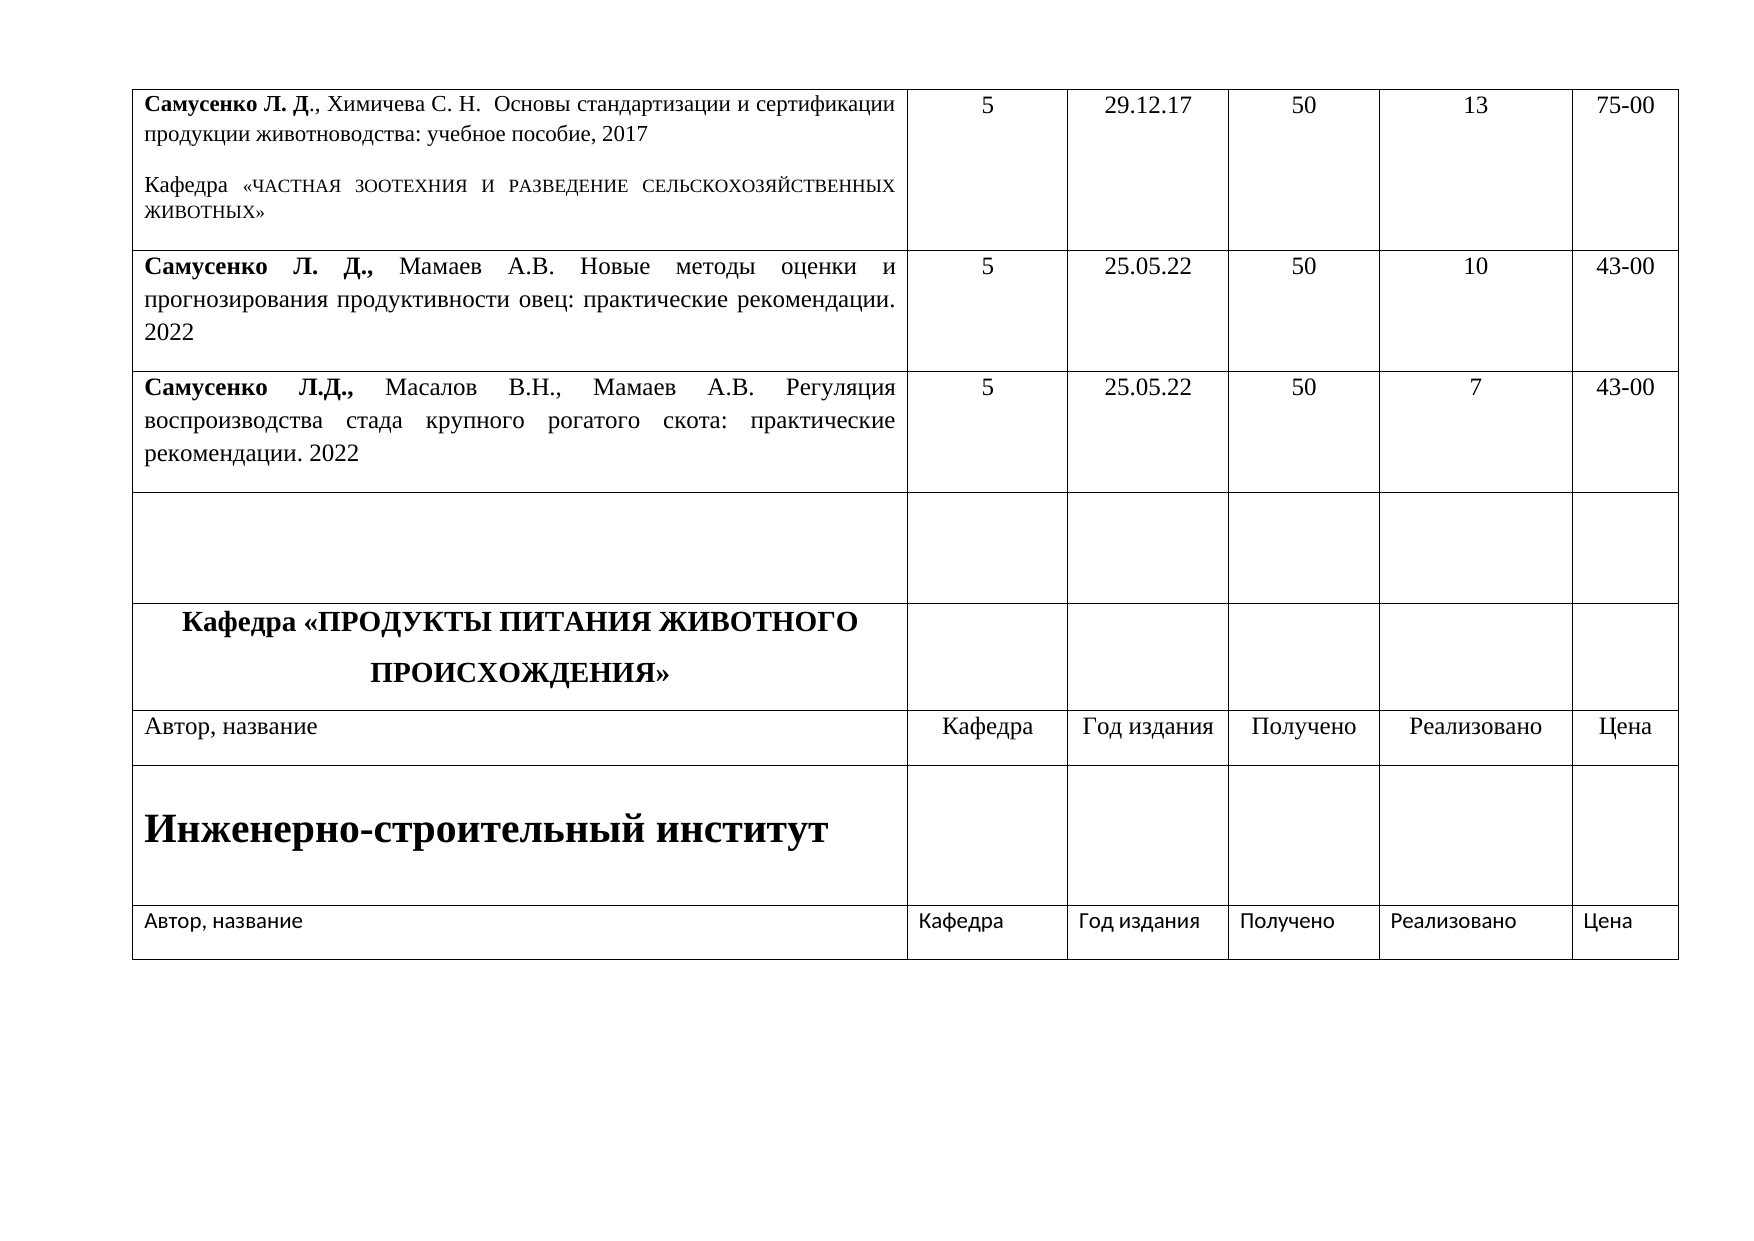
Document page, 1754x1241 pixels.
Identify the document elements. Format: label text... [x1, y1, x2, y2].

table_cell [1573, 604, 1678, 710]
table_cell Реализовано [1380, 906, 1572, 959]
table_cell Реализовано [1380, 711, 1572, 764]
table_cell 75-00 [1573, 90, 1678, 250]
table_cell [1380, 493, 1572, 603]
table_cell [1229, 604, 1379, 710]
table_cell Инженерно-строительный институт [133, 766, 907, 905]
table_cell Автор, название [133, 711, 907, 764]
table_cell Самусенко Л. Д., Мамаев А.В. Новые методы оценки и прогнозирования продуктивности овец: практические рекомендации. 2022 [133, 251, 907, 371]
table_cell Автор, название [133, 906, 907, 959]
table_cell 43-00 [1573, 251, 1678, 371]
table_cell [908, 766, 1067, 905]
table_cell 50 [1229, 372, 1379, 492]
table_cell [1573, 493, 1678, 603]
table_cell Цена [1573, 711, 1678, 764]
table_cell 5 [908, 251, 1067, 371]
table_cell [1229, 493, 1379, 603]
table_cell [1068, 766, 1228, 905]
table_cell 43-00 [1573, 372, 1678, 492]
table_cell 25.05.22 [1068, 251, 1228, 371]
table_cell [1380, 604, 1572, 710]
table_cell Год издания [1068, 906, 1228, 959]
table_cell 50 [1229, 90, 1379, 250]
table_cell 5 [908, 372, 1067, 492]
table_cell Получено [1229, 711, 1379, 764]
table_cell [1068, 604, 1228, 710]
table_cell Получено [1229, 906, 1379, 959]
table_cell Кафедра [908, 906, 1067, 959]
table_cell Самусенко Л.Д., Масалов В.Н., Мамаев А.В. Регуляция воспроизводства стада крупного рогатого скота: практические рекомендации. 2022 [133, 372, 907, 492]
table_cell [1229, 766, 1379, 905]
table_cell Цена [1573, 906, 1678, 959]
table_cell Кафедра [908, 711, 1067, 764]
table_cell [908, 604, 1067, 710]
table_cell [1573, 766, 1678, 905]
table_cell 5 [908, 90, 1067, 250]
table_cell Кафедра «ПРОДУКТЫ ПИТАНИЯ ЖИВОТНОГО ПРОИСХОЖДЕНИЯ» [133, 604, 907, 710]
table_cell [1380, 766, 1572, 905]
table_cell Самусенко Л. Д., Химичева С. Н. Основы стандартизации и сертификации продукции животноводства: учебное пособие, 2017 Кафедра «ЧАСТНАЯ ЗООТЕХНИЯ И РАЗВЕДЕНИЕ СЕЛЬСКОХОЗЯЙСТВЕННЫХ ЖИВОТНЫХ» [133, 90, 907, 250]
table_cell [1068, 493, 1228, 603]
table_cell Год издания [1068, 711, 1228, 764]
table_cell 29.12.17 [1068, 90, 1228, 250]
table_cell [133, 493, 907, 603]
table_cell 50 [1229, 251, 1379, 371]
table_cell 10 [1380, 251, 1572, 371]
table_cell [908, 493, 1067, 603]
table_cell 13 [1380, 90, 1572, 250]
table_cell 25.05.22 [1068, 372, 1228, 492]
table_cell 7 [1380, 372, 1572, 492]
